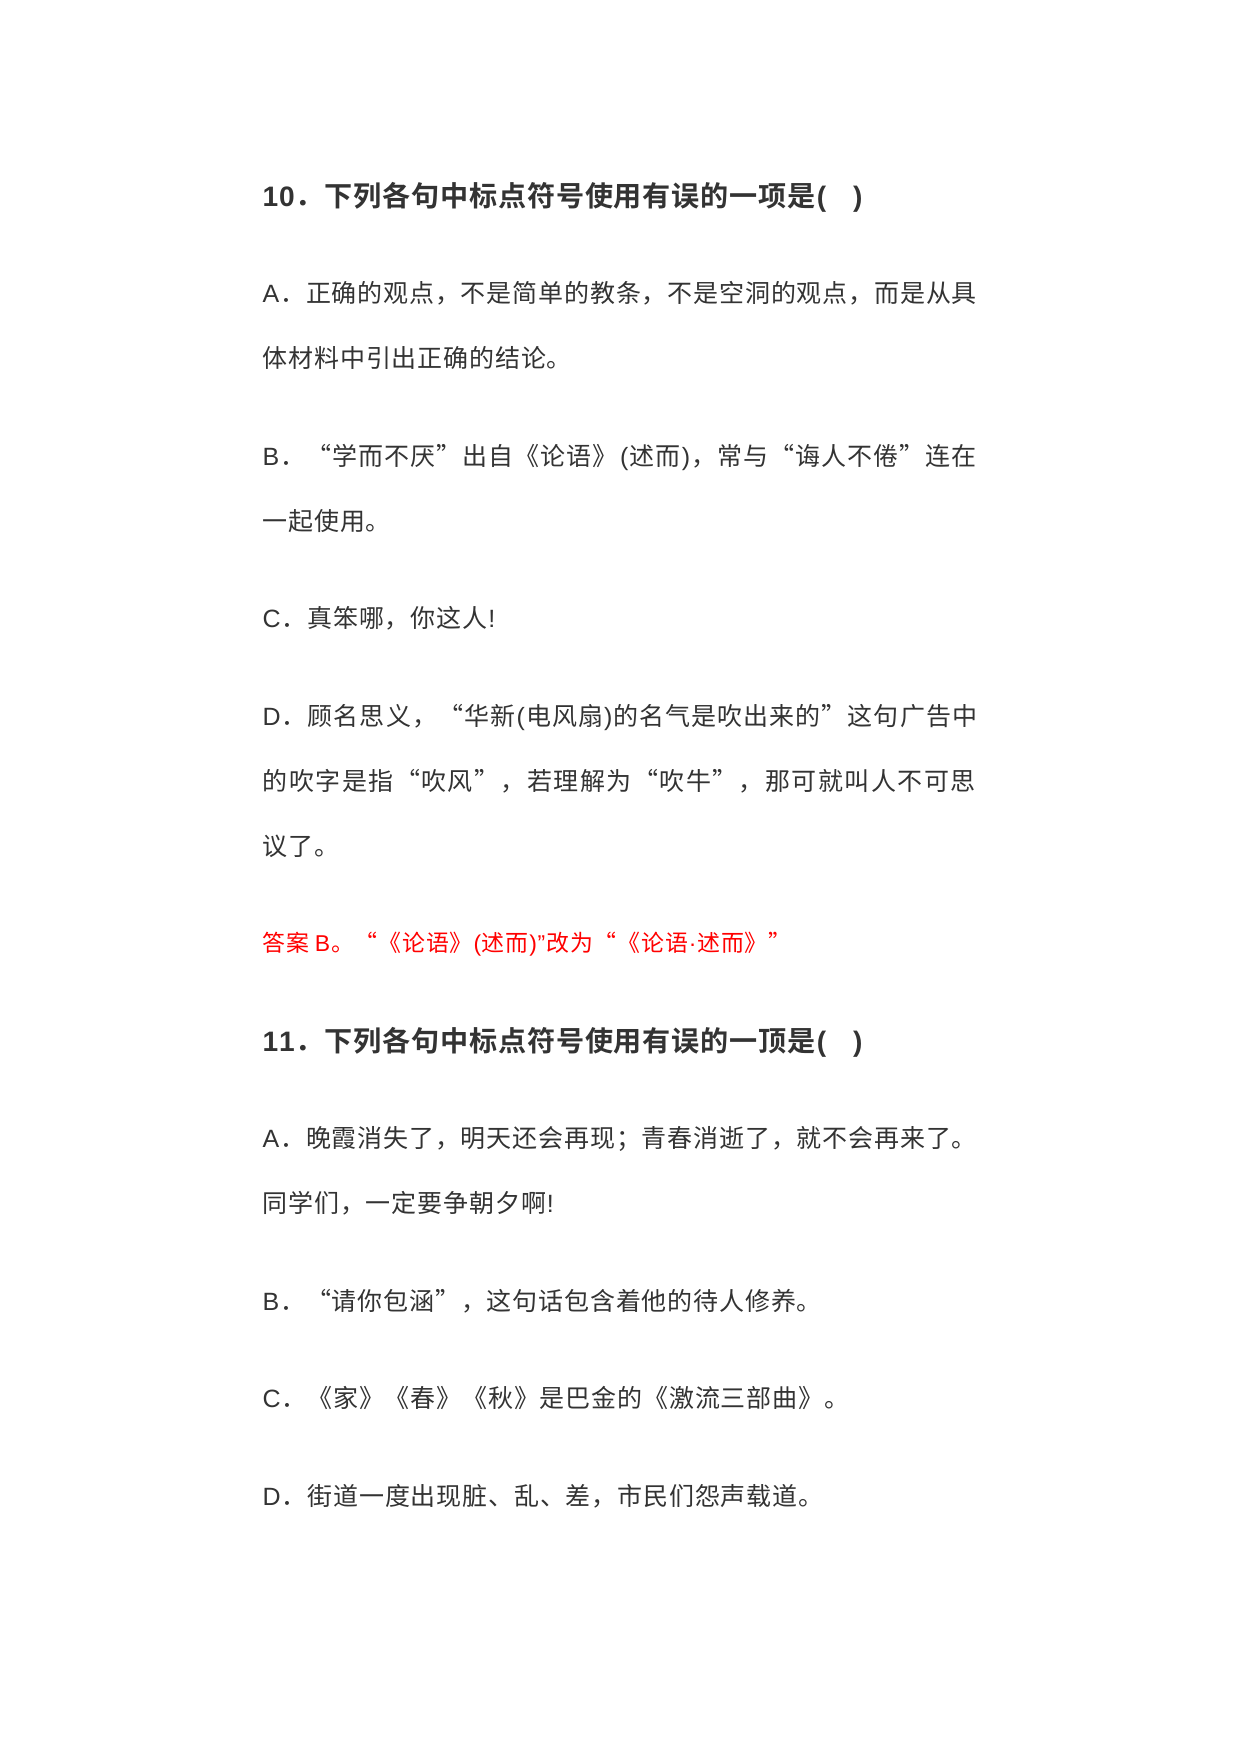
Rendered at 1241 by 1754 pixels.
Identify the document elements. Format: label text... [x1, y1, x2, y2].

text A．晚霞消失了，明天还会再现；青春消逝了，就不会再来了。同学们，一定要争朝夕啊! [262, 1104, 978, 1234]
text 10．下列各句中标点符号使用有误的一项是( ) [262, 162, 978, 227]
text C．《家》《春》《秋》是巴金的《激流三部曲》。 [262, 1364, 978, 1429]
text A．正确的观点，不是简单的教条，不是空洞的观点，而是从具体材料中引出正确的结论。 [262, 259, 978, 389]
text D．街道一度出现脏、乱、差，市民们怨声载道。 [262, 1462, 978, 1527]
text C．真笨哪，你这人! [262, 584, 978, 649]
text B．“学而不厌”出自《论语》(述而)，常与“诲人不倦”连在一起使用。 [262, 422, 978, 552]
text D．顾名思义，“华新(电风扇)的名气是吹出来的”这句广告中的吹字是指“吹风”，若理解为“吹牛”，那可就叫人不可思议了。 [262, 682, 978, 877]
text B．“请你包涵”，这句话包含着他的待人修养。 [262, 1267, 978, 1332]
text 答案B。“《论语》(述而)”改为“《论语·述而》” [262, 909, 978, 974]
text 11．下列各句中标点符号使用有误的一顶是( ) [262, 1007, 978, 1072]
